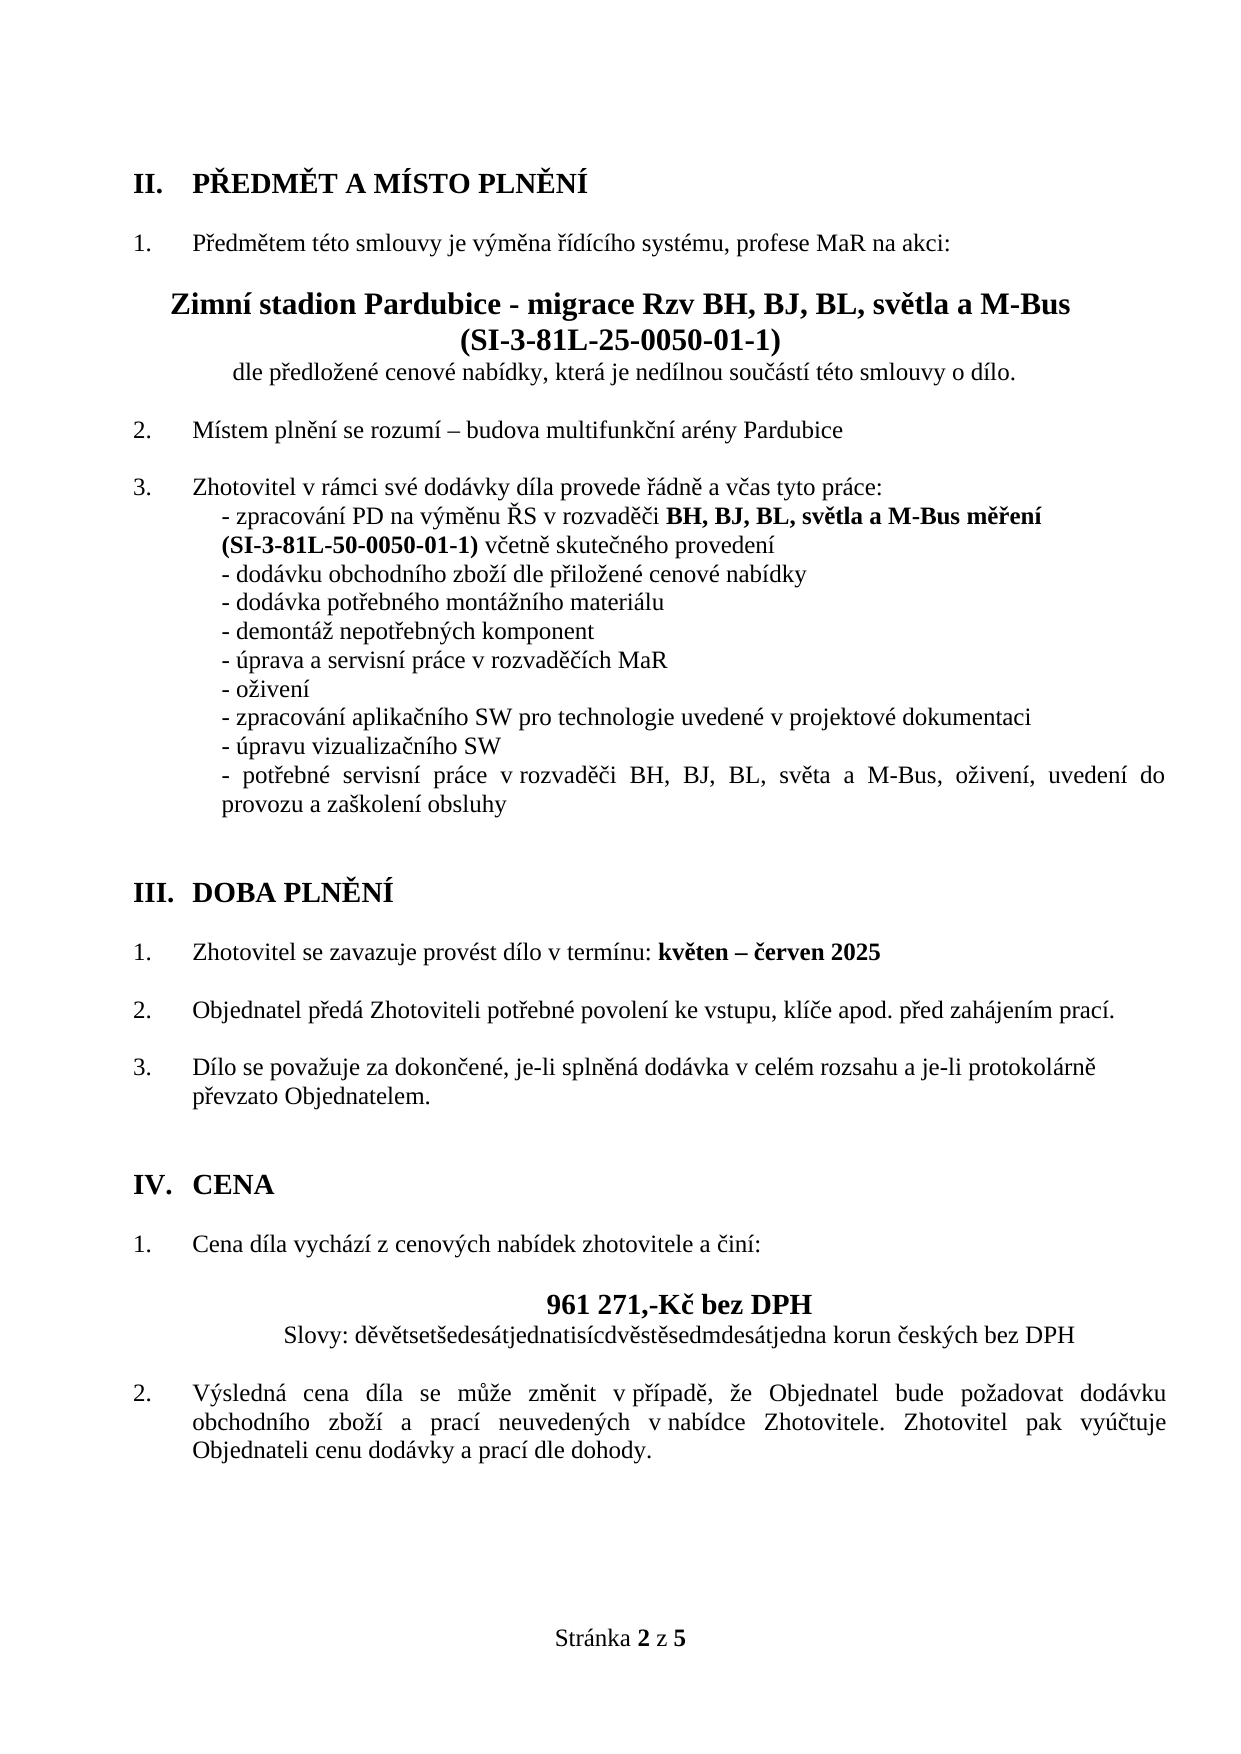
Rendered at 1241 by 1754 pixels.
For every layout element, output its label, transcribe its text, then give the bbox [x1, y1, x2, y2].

subtitle DOBA PLNĚNÍ [133, 875, 1167, 908]
list Zhotovitel se zavazuje provést dílo v termínu: květen – červen 2025 [133, 937, 1167, 966]
list Zhotovitel v rámci své dodávky díla provede řádně a včas tyto práce: [133, 472, 1167, 501]
text 961 271,-Kč bez DPH [192, 1287, 1167, 1321]
text dle předložené cenové nabídky, která je nedílnou součástí této smlouvy o dílo. [74, 357, 1167, 386]
list Dílo se považuje za dokončené, je-li splněná dodávka v celém rozsahu a je-li protokolárně [133, 1052, 1167, 1081]
text převzato Objednatelem. [192, 1081, 1167, 1110]
text (SI-3-81L-25-0050-01-1) [74, 321, 1167, 357]
list Místem plnění se rozumí – budova multifunkční arény Pardubice [133, 415, 1167, 444]
text - úpravu vizualizačního SW [74, 731, 1167, 760]
text Slovy: děvětsetšedesátjednatisícdvěstěsedmdesátjedna korun českých bez DPH [192, 1321, 1167, 1349]
text - zpracování aplikačního SW pro technologie uvedené v projektové dokumentaci [133, 702, 1167, 731]
subtitle PŘEDMĚT A MÍSTO PLNĚNÍ [133, 166, 1167, 199]
text - demontáž nepotřebných komponent [74, 616, 1167, 645]
text - dodávka potřebného montážního materiálu [74, 587, 1167, 616]
text - oživení [74, 674, 1167, 702]
text (SI-3-81L-50-0050-01-1) včetně skutečného provedení [221, 530, 1167, 559]
subtitle CENA [133, 1167, 1167, 1201]
list Objednatel předá Zhotoviteli potřebné povolení ke vstupu, klíče apod. před zahájením prací. [133, 995, 1167, 1023]
list Výsledná cena díla se může změnit v případě, že Objednatel bude požadovat dodávku obchodního zboží a prací neuvedených v nabídce Zhotovitele. Zhotovitel pak vyúčtuje Objednateli cenu dodávky a prací dle dohody. [133, 1378, 1167, 1464]
text - zpracování PD na výměnu ŘS v rozvaděči BH, BJ, BL, světla a M-Bus měření [221, 501, 1167, 530]
text - potřebné servisní práce v rozvaděči BH, BJ, BL, světa a M-Bus, oživení, uvedení do provozu a zaškolení obsluhy [221, 760, 1167, 817]
text Zimní stadion Pardubice - migrace Rzv BH, BJ, BL, světla a M-Bus [74, 286, 1167, 321]
text - dodávku obchodního zboží dle přiložené cenové nabídky [74, 559, 1167, 587]
text - úprava a servisní práce v rozvaděčích MaR [74, 645, 1167, 674]
list Cena díla vychází z cenových nabídek zhotovitele a činí: [133, 1229, 1167, 1258]
list Předmětem této smlouvy je výměna řídícího systému, profese MaR na akci: [133, 228, 1167, 257]
